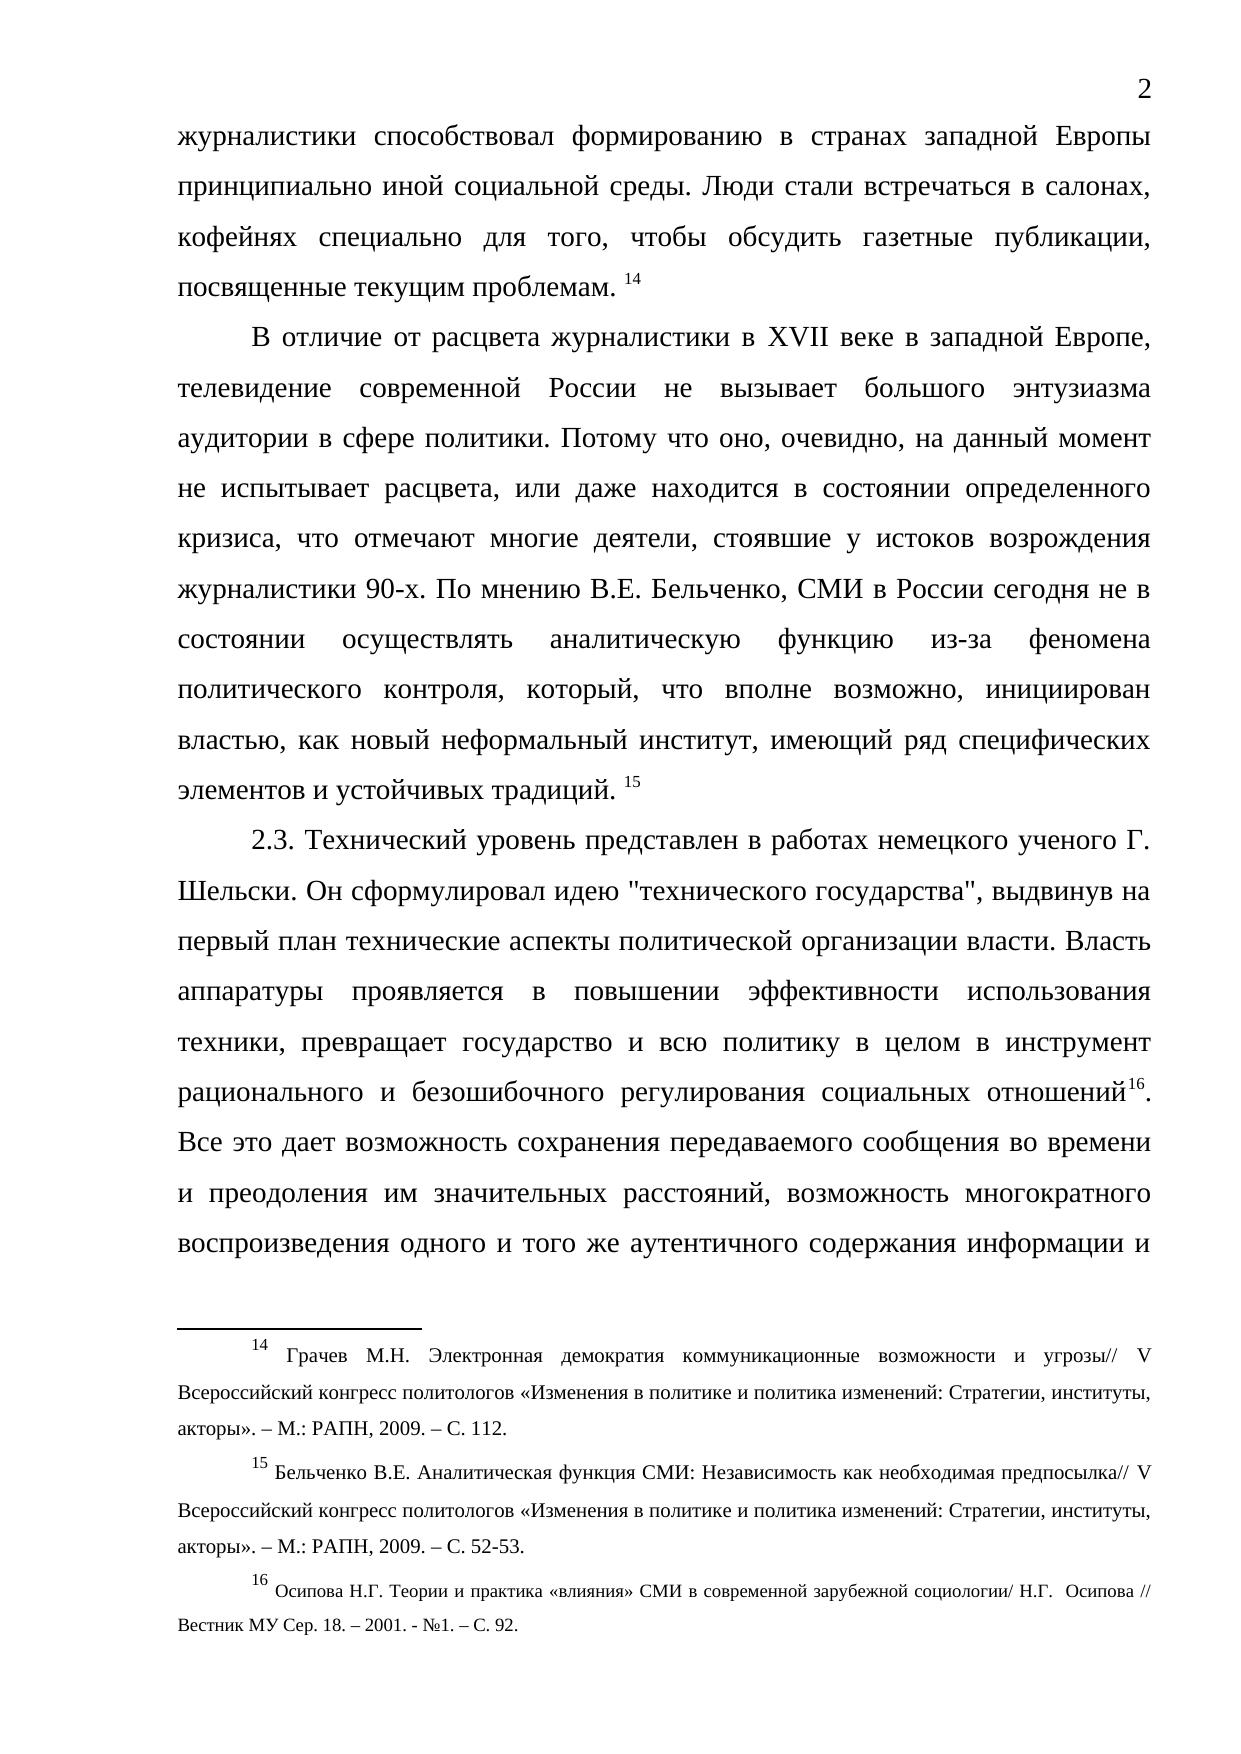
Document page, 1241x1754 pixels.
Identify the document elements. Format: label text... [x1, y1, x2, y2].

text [177, 118, 1152, 303]
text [177, 822, 1152, 1258]
text В отличие от расцвета журналистики в XVII веке в западной Европе, телевидение современной России не вызывает большого энтузиазма аудитории в сфере политики. Потому что оно, очевидно, на данный момент не испытывает расцвета, или даже находится в состоянии определенного кризиса, что отмечают многие деятели, стоявшие у истоков возрождения журналистики 90-х. По мнению В.Е. Бельченко, СМИ в России сегодня не в состоянии осуществлять аналитическую функцию из-за феномена политического контроля, который, что вполне возможно, инициирован властью, как новый неформальный институт, имеющий ряд специфических элементов и устойчивых традиций. [177, 319, 1152, 806]
